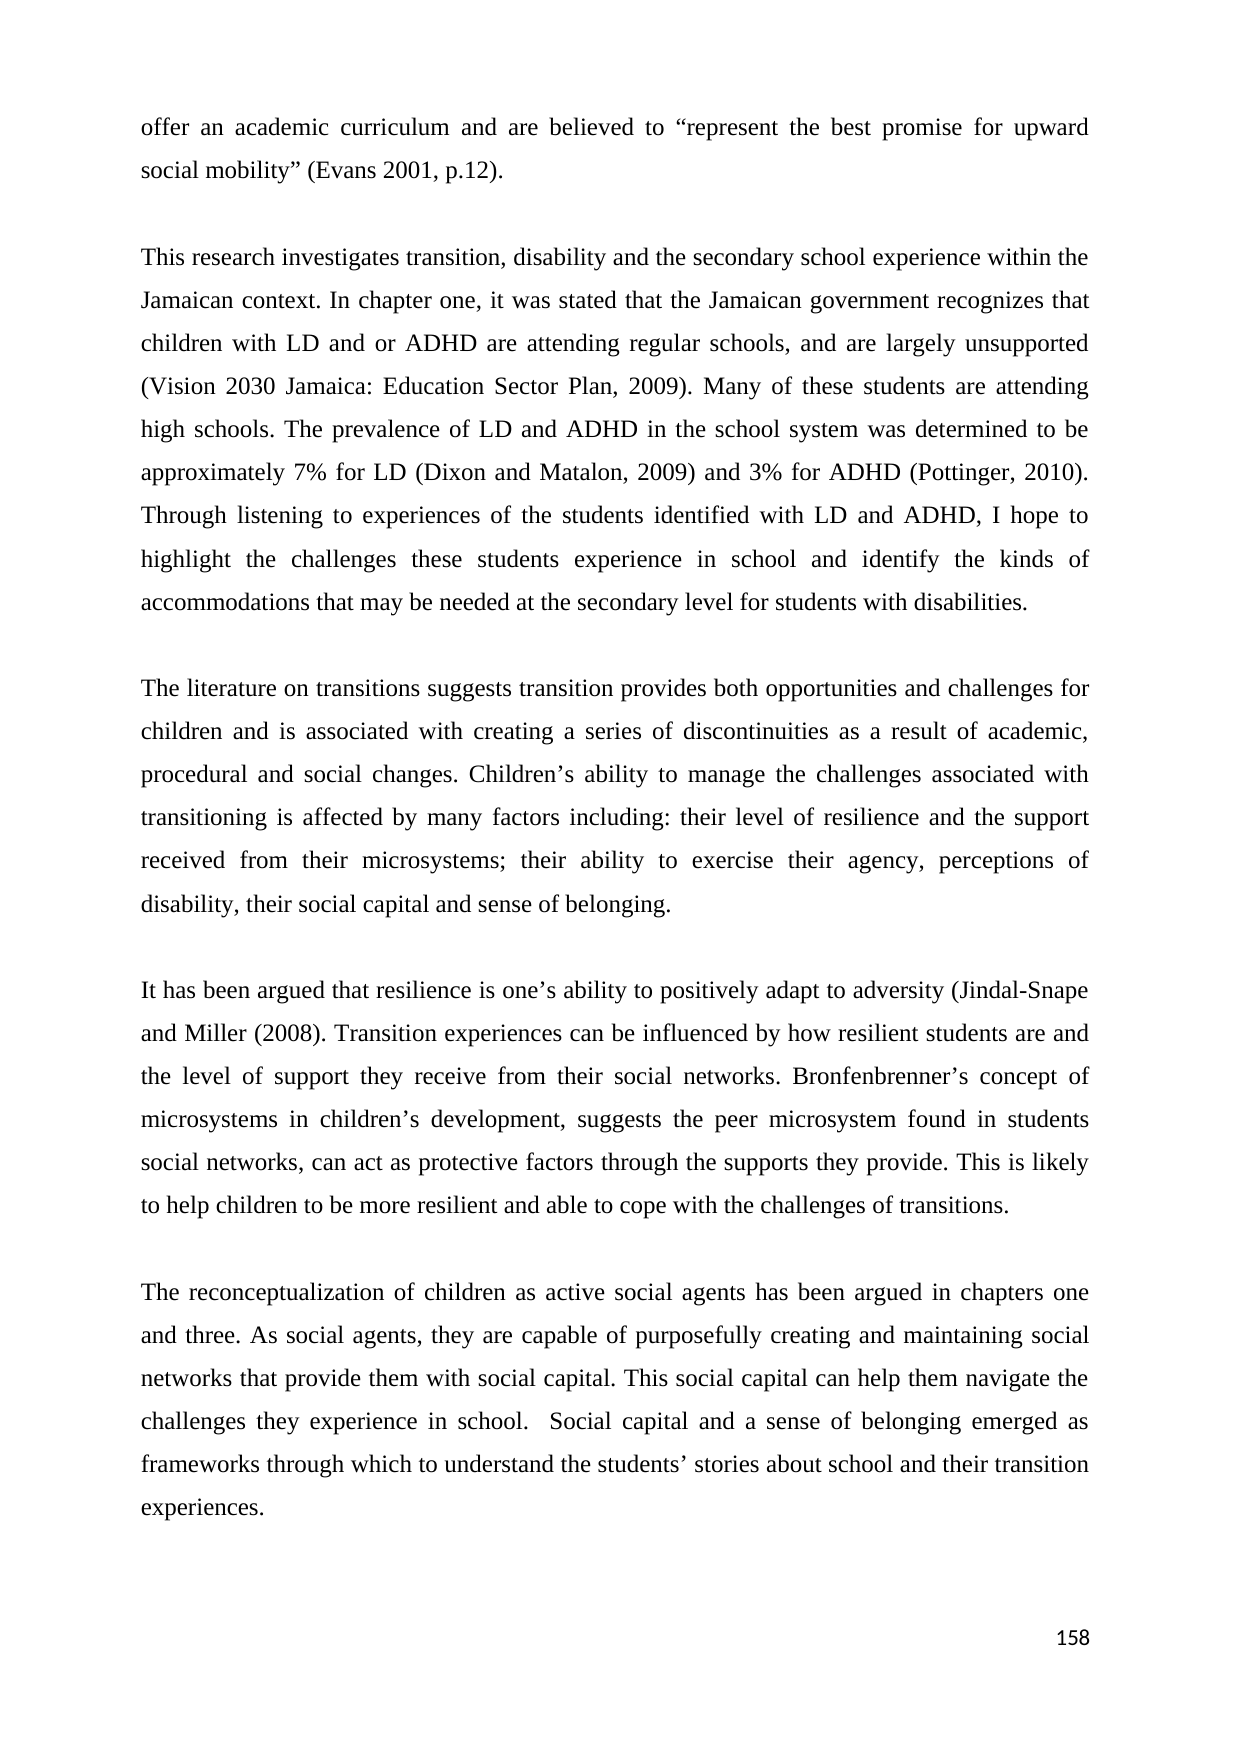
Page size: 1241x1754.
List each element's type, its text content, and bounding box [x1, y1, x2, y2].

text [141, 112, 1090, 184]
text The reconceptualization of children as active social agents has been argued in chapters one and three. As social agents, they are capable of purposefully creating and maintaining social networks that provide them with social capital. This social capital can help them navigate the challenges they experience in school. Social capital and a sense of belonging emerged as frameworks through which to understand the students’ stories about school and their transition experiences. [141, 1277, 1090, 1521]
text This research investigates transition, disability and the secondary school experience within the Jamaican context. In chapter one, it was stated that the Jamaican government recognizes that children with LD and or ADHD are attending regular schools, and are largely unsupported (Vision 2030 Jamaica: Education Sector Plan, 2009). Many of these students are attending high schools. The prevalence of LD and ADHD in the school system was determined to be approximately 7% for LD (Dixon and Matalon, 2009) and 3% for ADHD (Pottinger, 2010). Through listening to experiences of the students identified with LD and ADHD, I hope to highlight the challenges these students experience in school and identify the kinds of accommodations that may be needed at the secondary level for students with disabilities. [141, 242, 1090, 616]
text It has been argued that resilience is one’s ability to positively adapt to adversity (Jindal-Snape and Miller (2008). Transition experiences can be influenced by how resilient students are and the level of support they receive from their social networks. Bronfenbrenner’s concept of microsystems in children’s development, suggests the peer microsystem found in students social networks, can act as protective factors through the supports they provide. This is likely to help children to be more resilient and able to cope with the challenges of transitions. [141, 975, 1090, 1219]
text The literature on transitions suggests transition provides both opportunities and challenges for children and is associated with creating a series of discontinuities as a result of academic, procedural and social changes. Children’s ability to manage the challenges associated with transitioning is affected by many factors including: their level of resilience and the support received from their microsystems; their ability to exercise their agency, perceptions of disability, their social capital and sense of belonging. [141, 673, 1090, 917]
